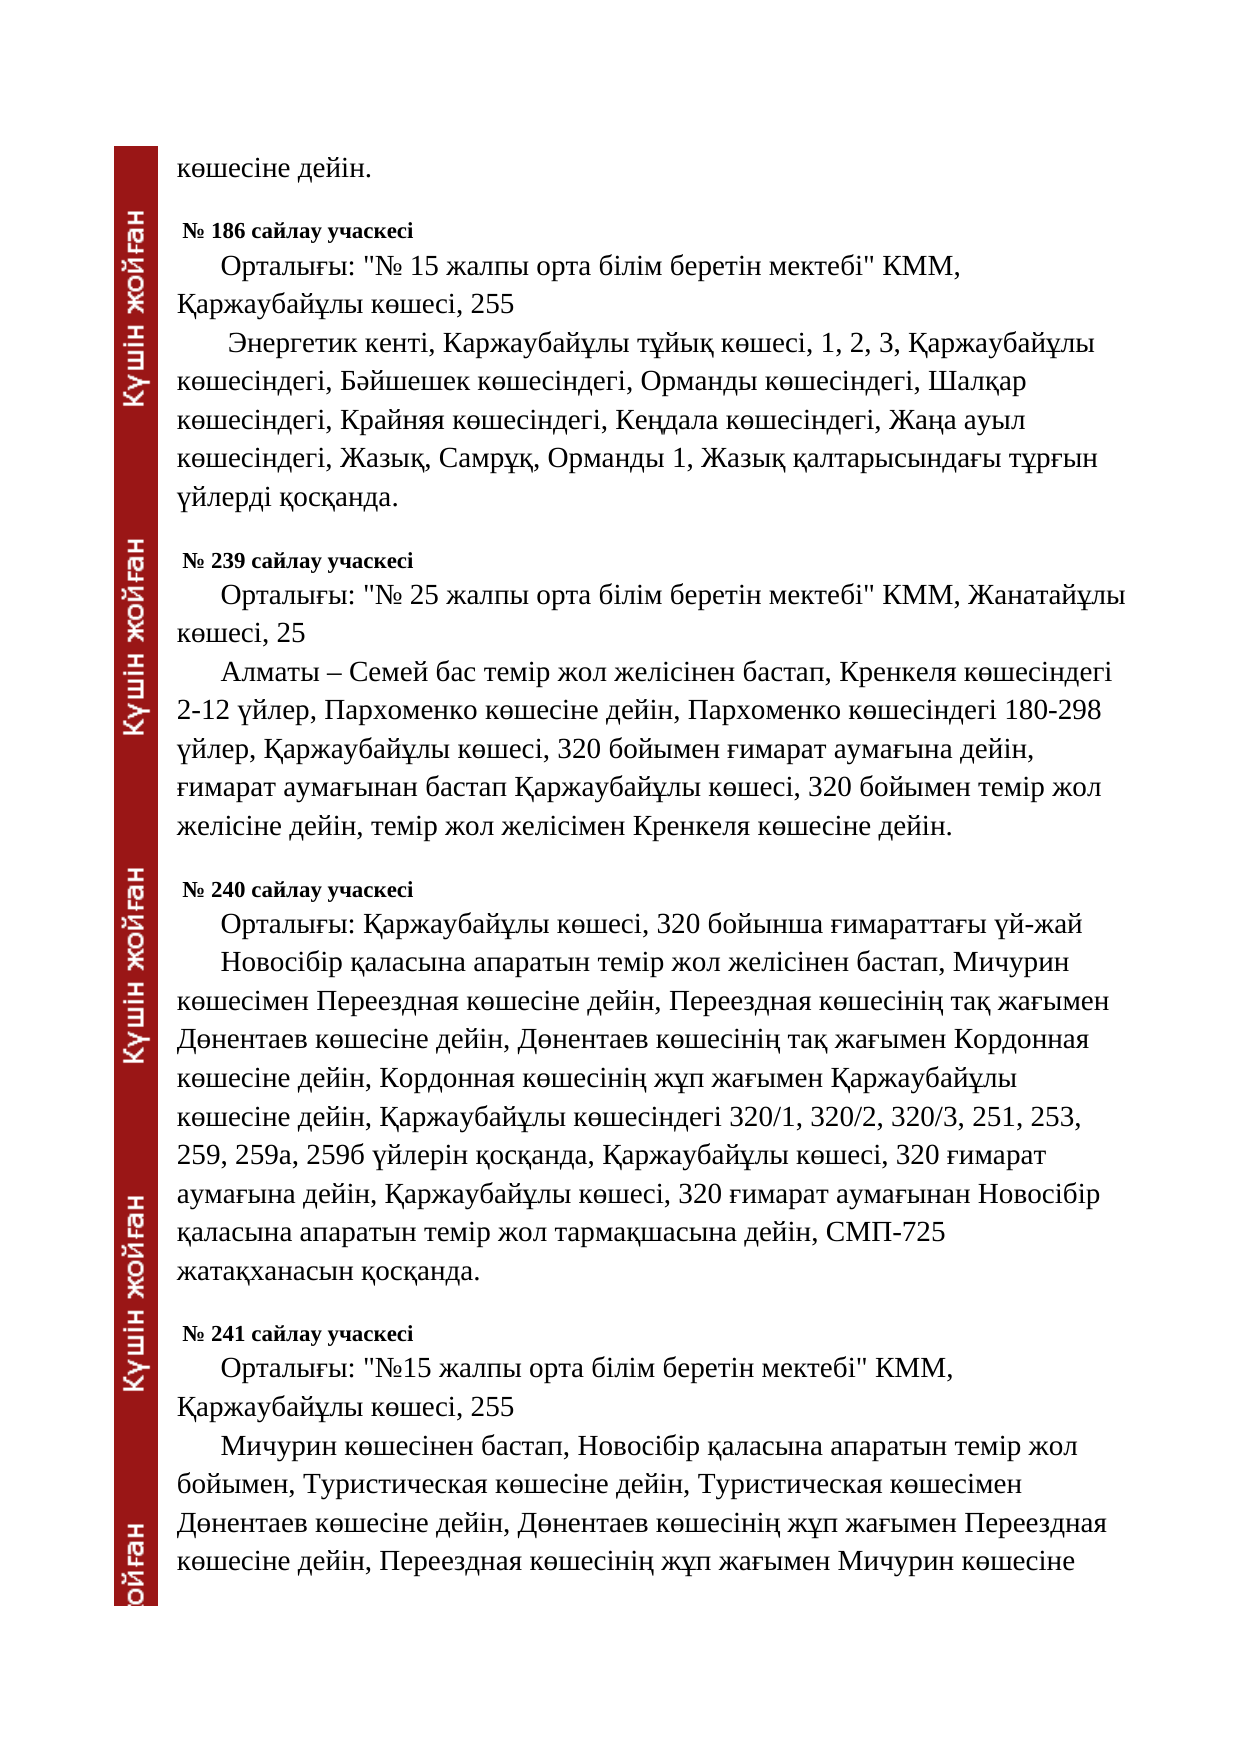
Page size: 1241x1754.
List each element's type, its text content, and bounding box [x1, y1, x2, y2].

text № 240 сайлау учаскесі [112, 876, 1128, 902]
text № 241 сайлау учаскесі [112, 1320, 1128, 1347]
picture [114, 902, 158, 906]
text Орталығы: Қаржаубайұлы көшесі, 320 бойынша ғимараттағы үй-жай Новосібір қаласына апаратын темір жол желісінен бастап, Мичурин көшесімен Переездная көшесіне дейін, Переездная көшесінің тақ жағымен Дөнентаев көшесіне дейін, Дөнентаев көшесінің тақ жағымен Кордонная көшесіне дейін, Кордонная көшесінің жұп жағымен Қаржаубайұлы көшесіне дейін, Қаржаубайұлы көшесіндегі 320/1, 320/2, 320/3, 251, 253, 259, 259а, 259б үйлерін қосқанда, Қаржаубайұлы көшесі, 320 ғимарат аумағына дейін, Қаржаубайұлы көшесі, 320 ғимарат аумағынан Новосібір қаласына апаратын темір жол тармақшасына дейін, СМП-725 жатақханасын қосқанда. [112, 906, 1128, 1317]
picture [114, 573, 158, 577]
picture [114, 244, 158, 248]
text Орталығы: "№ 15 жалпы орта білім беретін мектебі" КММ, Қаржаубайұлы көшесі, 255 Энергетик кенті, Каржаубайұлы тұйық көшесі, 1, 2, 3, Қаржаубайұлы көшесіндегі, Бәйшешек көшесіндегі, Орманды көшесіндегі, Шалқар көшесіндегі, Крайняя көшесіндегі, Кеңдала көшесіндегі, Жаңа ауыл көшесіндегі, Жазық, Самрұқ, Орманды 1, Жазық қалтарысындағы тұрғын үйлерді қосқанда. [112, 248, 1128, 543]
picture [114, 543, 158, 547]
text № 186 сайлау учаскесі [112, 218, 1128, 244]
picture [114, 146, 158, 150]
picture [114, 214, 158, 218]
picture [114, 1577, 158, 1606]
picture [114, 872, 158, 876]
text Орталығы: "№ 25 жалпы орта білім беретін мектебі" КММ, Жанатайұлы көшесі, 25 Алматы – Семей бас темір жол желісінен бастап, Кренкеля көшесіндегі 2-12 үйлер, Пархоменко көшесіне дейін, Пархоменко көшесіндегі 180-298 үйлер, Қаржаубайұлы көшесі, 320 бойымен ғимарат аумағына дейін, ғимарат аумағынан бастап Қаржаубайұлы көшесі, 320 бойымен темір жол желісіне дейін, темір жол желісімен Кренкеля көшесіне дейін. [112, 577, 1128, 872]
text № 239 сайлау учаскесі [112, 547, 1128, 573]
picture [114, 1347, 158, 1351]
